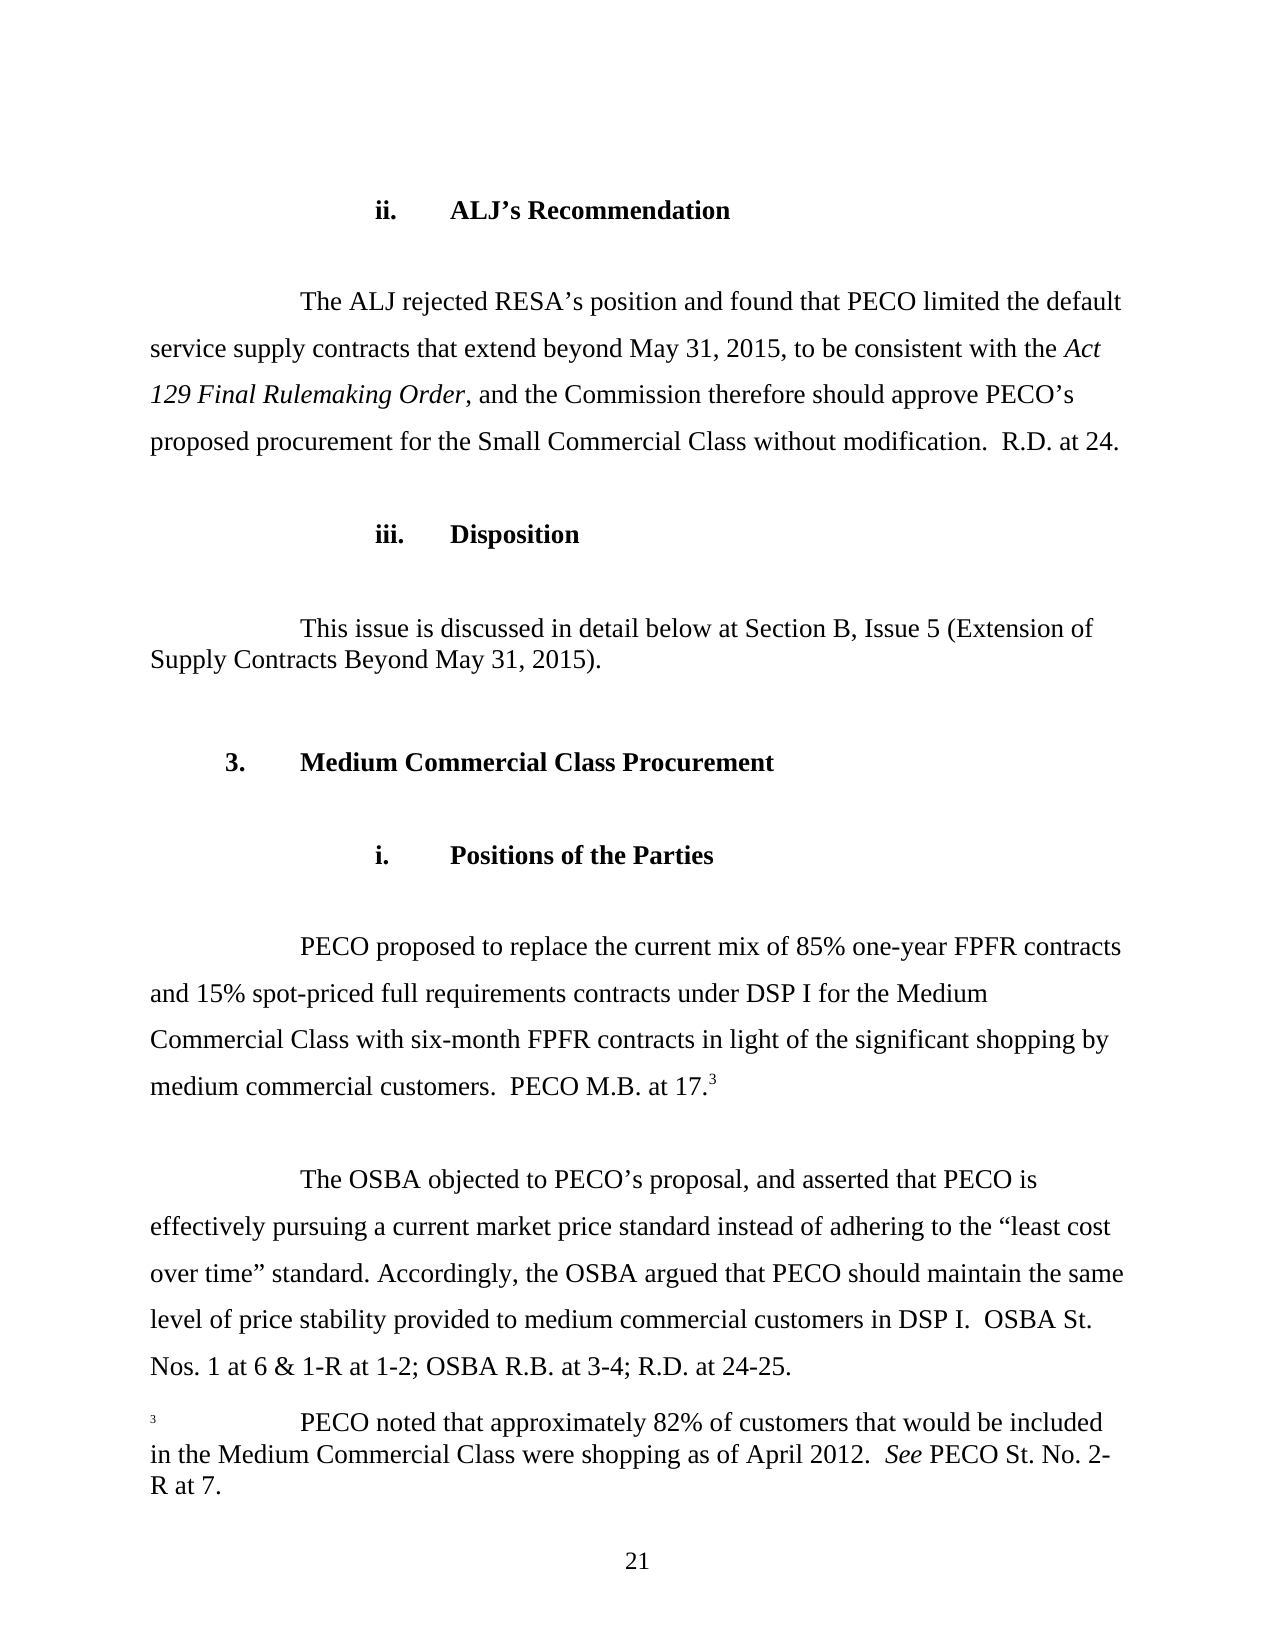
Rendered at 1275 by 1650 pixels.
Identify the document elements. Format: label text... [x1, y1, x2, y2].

text The OSBA objected to PECO’s proposal, and asserted that PECO is effectively pursuing a current market price standard instead of adhering to the “least cost over time” standard. Accordingly, the OSBA argued that PECO should maintain the same level of price stability provided to medium commercial customers in DSP I. OSBA St. Nos. 1 at 6 & 1-R at 1-2; OSBA R.B. at 3-4; R.D. at 24-25. [150, 1163, 1125, 1381]
text ii. ALJ’s Recommendation [150, 194, 1125, 225]
text The ALJ rejected RESA’s position and found that PECO limited the default service supply contracts that extend beyond May 31, 2015, to be consistent with the Act 129 Final Rulemaking Order, and the Commission therefore should approve PECO’s proposed procurement for the Small Commercial Class without modification. R.D. at 24. [150, 285, 1125, 456]
text This issue is discussed in detail below at Section B, Issue 5 (Extension of Supply Contracts Beyond May 31, 2015). [150, 612, 1125, 674]
text iii. Disposition [150, 518, 1125, 550]
text i. Positions of the Parties [150, 839, 1125, 870]
subtitle 3. Medium Commercial Class Procurement [150, 746, 1125, 777]
text PECO proposed to replace the current mix of 85% one-year FPFR contracts and 15% spot-priced full requirements contracts under DSP I for the Medium Commercial Class with six-month FPFR contracts in light of the significant shopping by medium commercial customers. PECO M.B. at 17. [150, 930, 1125, 1101]
